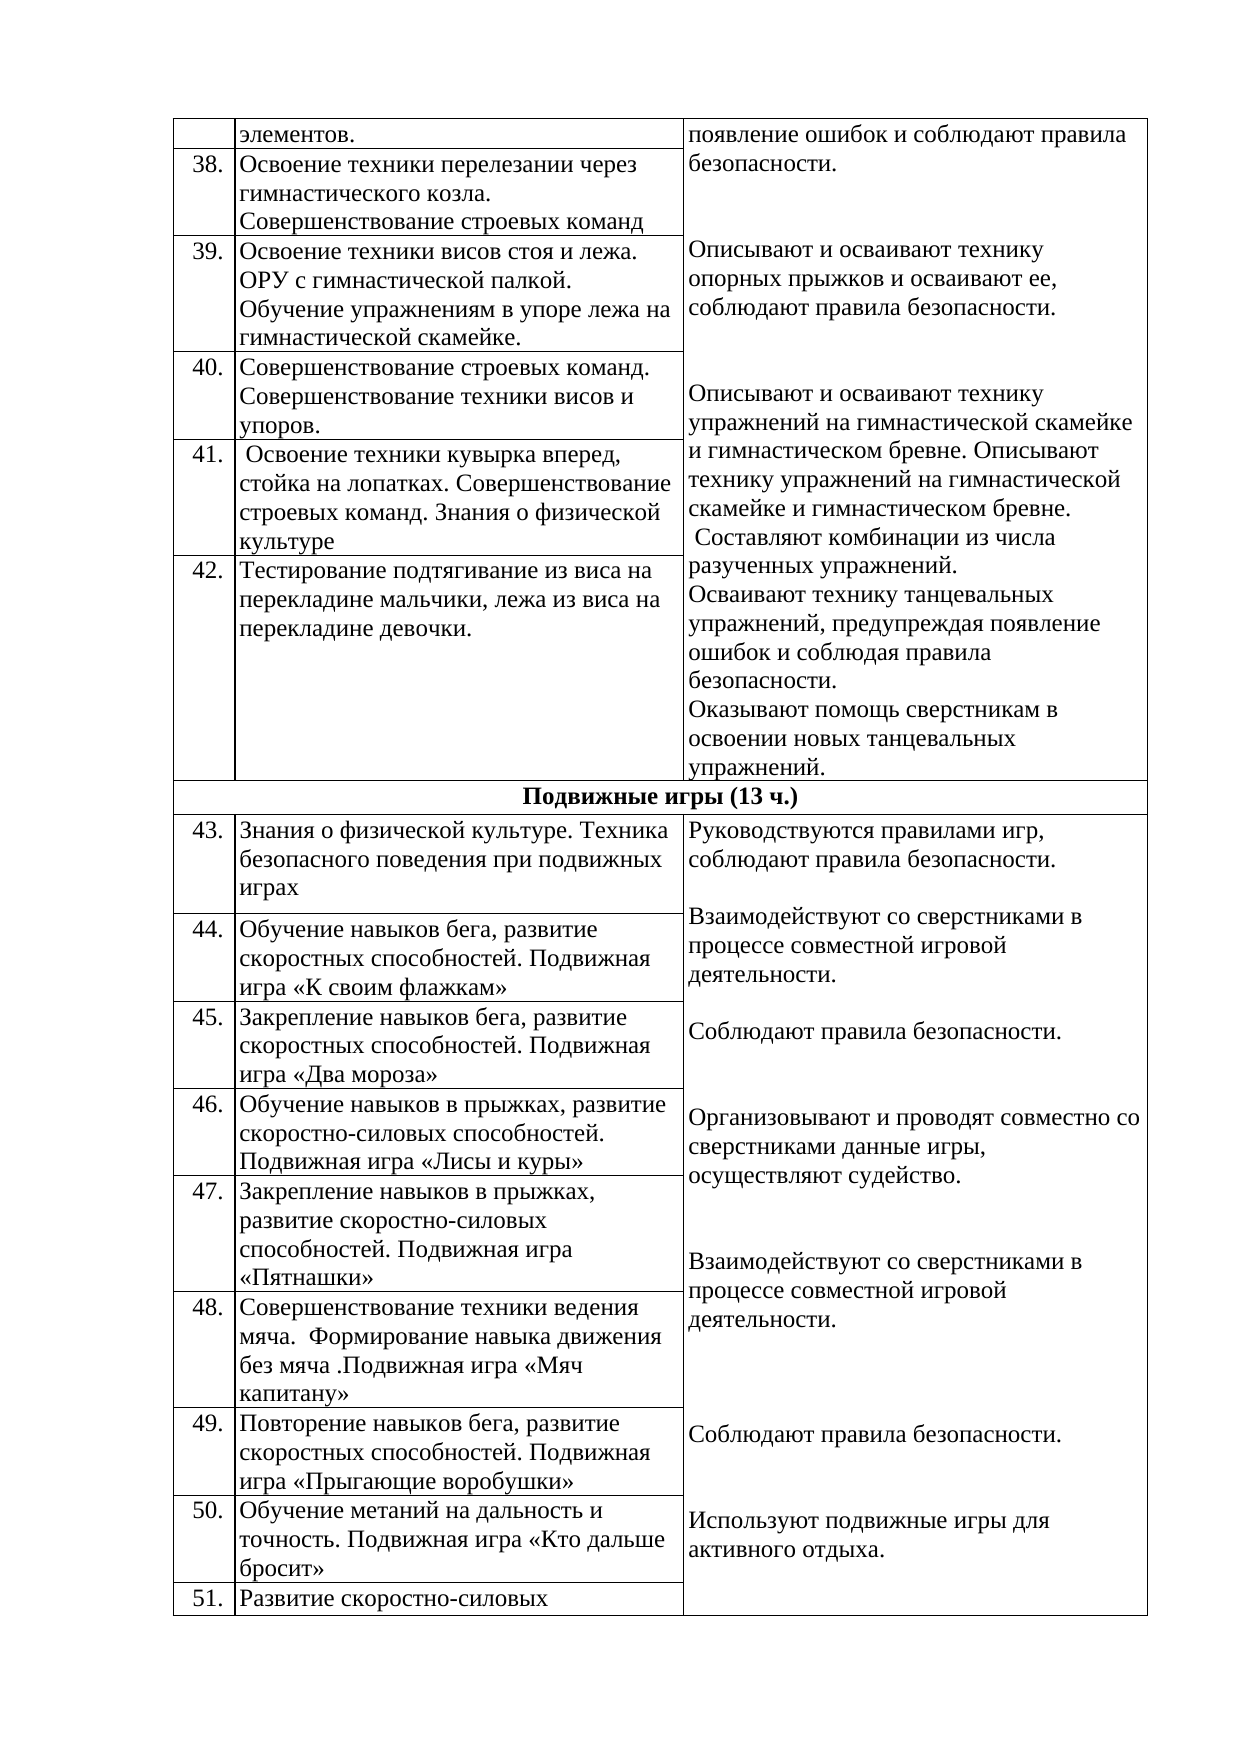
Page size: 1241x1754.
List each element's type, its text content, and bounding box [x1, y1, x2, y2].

table_cell Совершенствование строевых команд. Совершенствование техники висов и упоров. [236, 352, 683, 438]
table_cell Совершенствование техники ведения мяча. Формирование навыка движения без мяча .Подвижная игра «Мяч капитану» [236, 1292, 683, 1407]
table_cell [174, 440, 234, 554]
table_cell Обучение навыков в прыжках, развитие скоростно-силовых способностей. Подвижная игра «Лисы и куры» [236, 1089, 683, 1175]
table_cell [174, 1089, 234, 1175]
table_cell Знания о физической культуре. Техника безопасного поведения при подвижных играх [236, 815, 683, 913]
table_cell [174, 914, 234, 1001]
table_cell [174, 119, 234, 148]
table_cell Обучение навыков бега, развитие скоростных способностей. Подвижная игра «К своим флажкам» [236, 914, 683, 1001]
table_cell Закрепление навыков в прыжках, развитие скоростно-силовых способностей. Подвижная игра «Пятнашки» [236, 1176, 683, 1291]
table_cell [174, 1176, 234, 1291]
table_cell Тестирование подтягивание из виса на перекладине мальчики, лежа из виса на перекладине девочки. [236, 556, 683, 780]
table_cell [174, 1496, 234, 1582]
table_cell Закрепление навыков бега, развитие скоростных способностей. Подвижная игра «Два мороза» [236, 1002, 683, 1088]
table_cell Подвижные игры (13 ч.) [174, 781, 1147, 814]
table_cell Освоение техники висов стоя и лежа. ОРУ с гимнастической палкой. Обучение упражнениям в упоре лежа на гимнастической скамейке. [236, 236, 683, 351]
table_cell [174, 1408, 234, 1494]
table_cell Повторение навыков бега, развитие скоростных способностей. Подвижная игра «Прыгающие воробушки» [236, 1408, 683, 1494]
table_cell [174, 1002, 234, 1088]
table_cell [174, 1292, 234, 1407]
table_cell [174, 556, 234, 780]
table_cell [174, 352, 234, 438]
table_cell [236, 119, 683, 148]
table_cell Руководствуются правилами игр, соблюдают правила безопасности. Взаимодействуют со сверстниками в процессе совместной игровой деятельности. Соблюдают правила безопасности. Организовывают и проводят совместно со сверстниками данные игры, осуществляют судейство. Взаимодействуют со сверстниками в процессе совместной игровой деятельности. Соблюдают правила безопасности. Используют подвижные игры для активного отдыха. Взаимодействуют со сверстниками в процессе совместной игровой деятельности. Применяют правила подбора одежды для занятий на открытом воздухе. Используют действия данных подвижных игр для развития координационных и кондиционных способностей. [684, 815, 1147, 1614]
table_cell Освоение техники кувырка вперед, стойка на лопатках. Совершенствование строевых команд. Знания о физической культуре [236, 440, 683, 554]
table_cell [174, 236, 234, 351]
table_cell [174, 1583, 234, 1614]
table_cell [174, 815, 234, 913]
table_cell Освоение техники перелезании через гимнастического козла. Совершенствование строевых команд [236, 149, 683, 235]
table_cell Развитие скоростно-силовых способностей. Подвижная игра «Метко в цель» [236, 1583, 683, 1614]
table_cell Обучение метаний на дальность и точность. Подвижная игра «Кто дальше бросит» [236, 1496, 683, 1582]
table_cell [174, 149, 234, 235]
